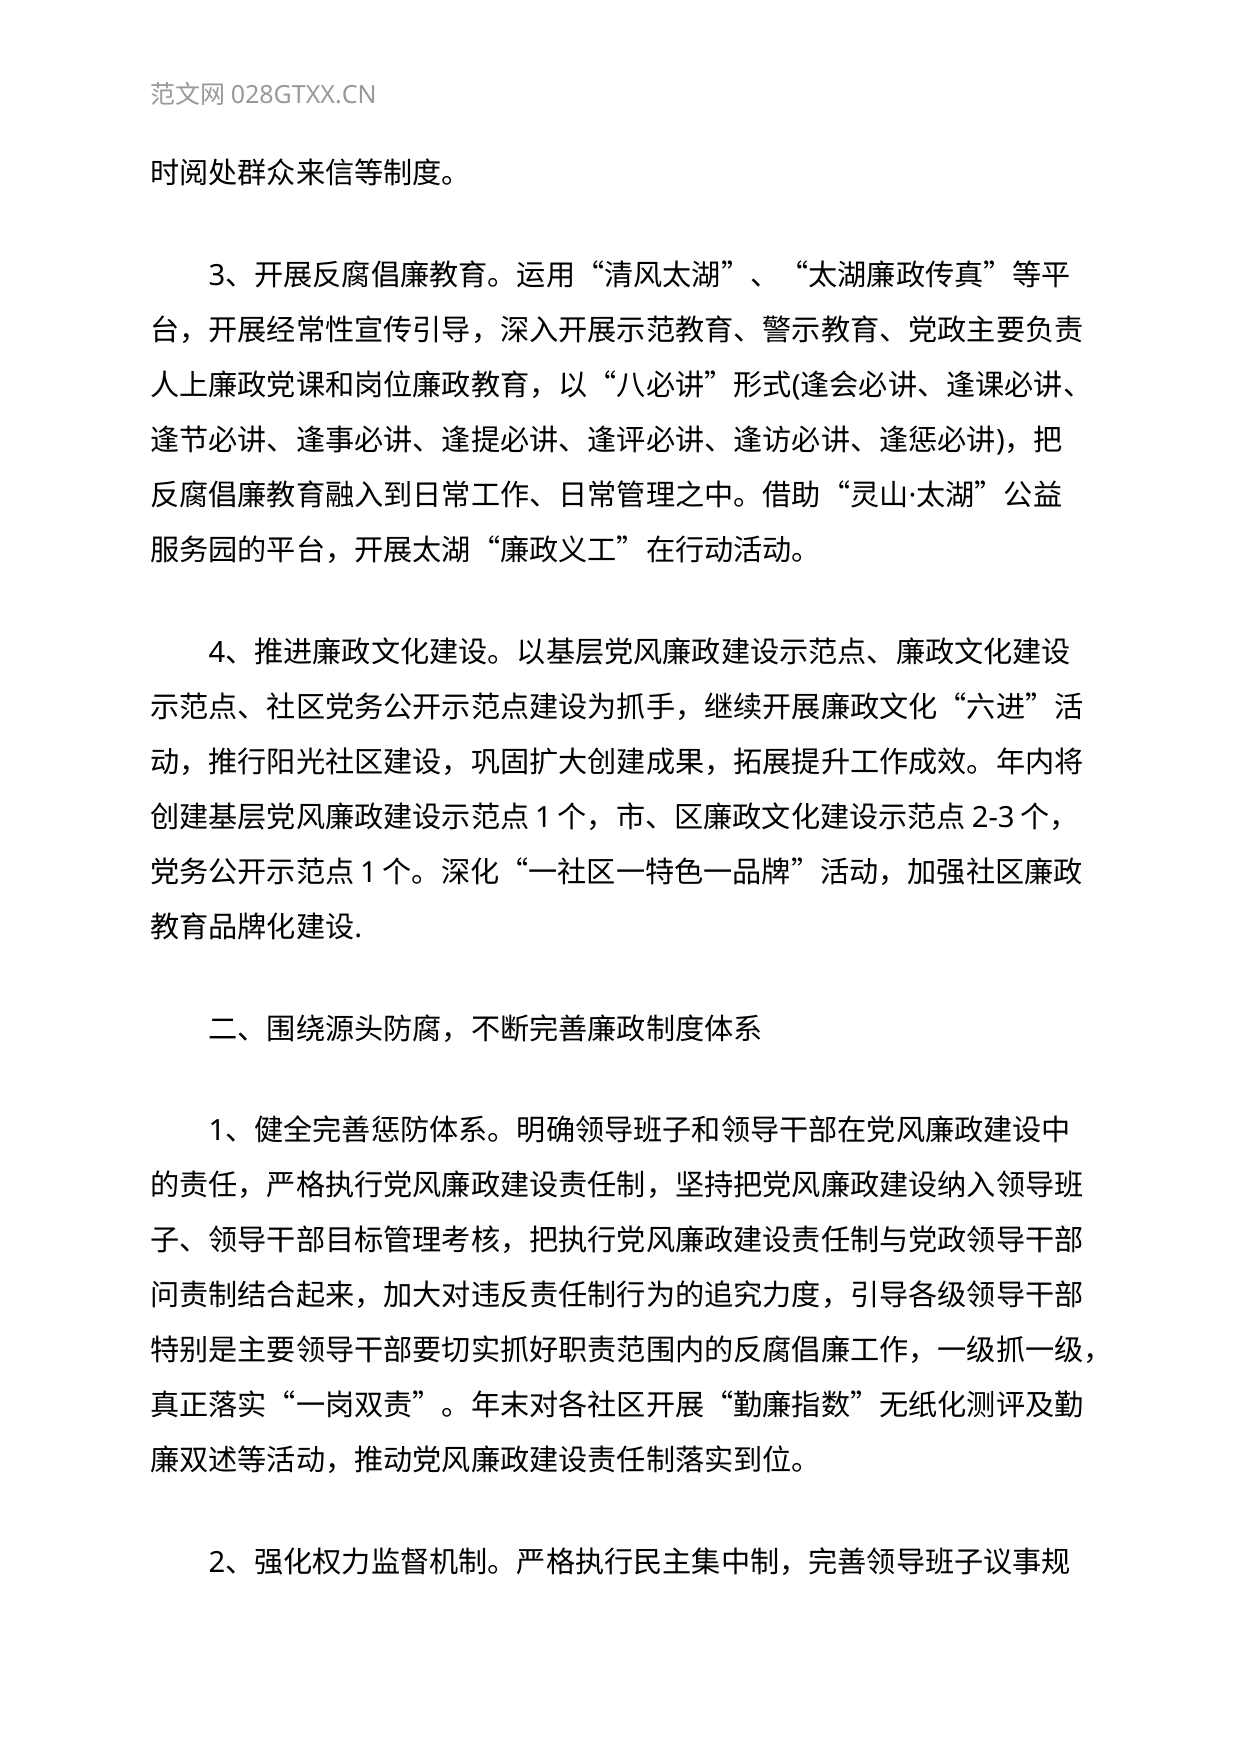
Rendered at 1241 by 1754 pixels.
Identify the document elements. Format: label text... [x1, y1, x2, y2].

text 3、开展反腐倡廉教育。运用“清风太湖”、“太湖廉政传真”等平台，开展经常性宣传引导，深入开展示范教育、警示教育、党政主要负责人上廉政党课和岗位廉政教育，以“八必讲”形式(逢会必讲、逢课必讲、逢节必讲、逢事必讲、逢提必讲、逢评必讲、逢访必讲、逢惩必讲)，把反腐倡廉教育融入到日常工作、日常管理之中。借助“灵山·太湖”公益服务园的平台，开展太湖“廉政义工”在行动活动。 [150, 252, 1090, 569]
text 1、健全完善惩防体系。明确领导班子和领导干部在党风廉政建设中的责任，严格执行党风廉政建设责任制，坚持把党风廉政建设纳入领导班子、领导干部目标管理考核，把执行党风廉政建设责任制与党政领导干部问责制结合起来，加大对违反责任制行为的追究力度，引导各级领导干部特别是主要领导干部要切实抓好职责范围内的反腐倡廉工作，一级抓一级，真正落实“一岗双责”。年末对各社区开展“勤廉指数”无纸化测评及勤廉双述等活动，推动党风廉政建设责任制落实到位。 [150, 1107, 1090, 1479]
text 二、围绕源头防腐，不断完善廉政制度体系 [150, 1005, 1090, 1047]
text 4、推进廉政文化建设。以基层党风廉政建设示范点、廉政文化建设示范点、社区党务公开示范点建设为抓手，继续开展廉政文化“六进”活动，推行阳光社区建设，巩固扩大创建成果，拓展提升工作成效。年内将创建基层党风廉政建设示范点1个，市、区廉政文化建设示范点2-3个，党务公开示范点1个。深化“一社区一特色一品牌”活动，加强社区廉政教育品牌化建设. [150, 628, 1090, 946]
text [150, 1538, 1090, 1581]
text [150, 150, 1090, 192]
